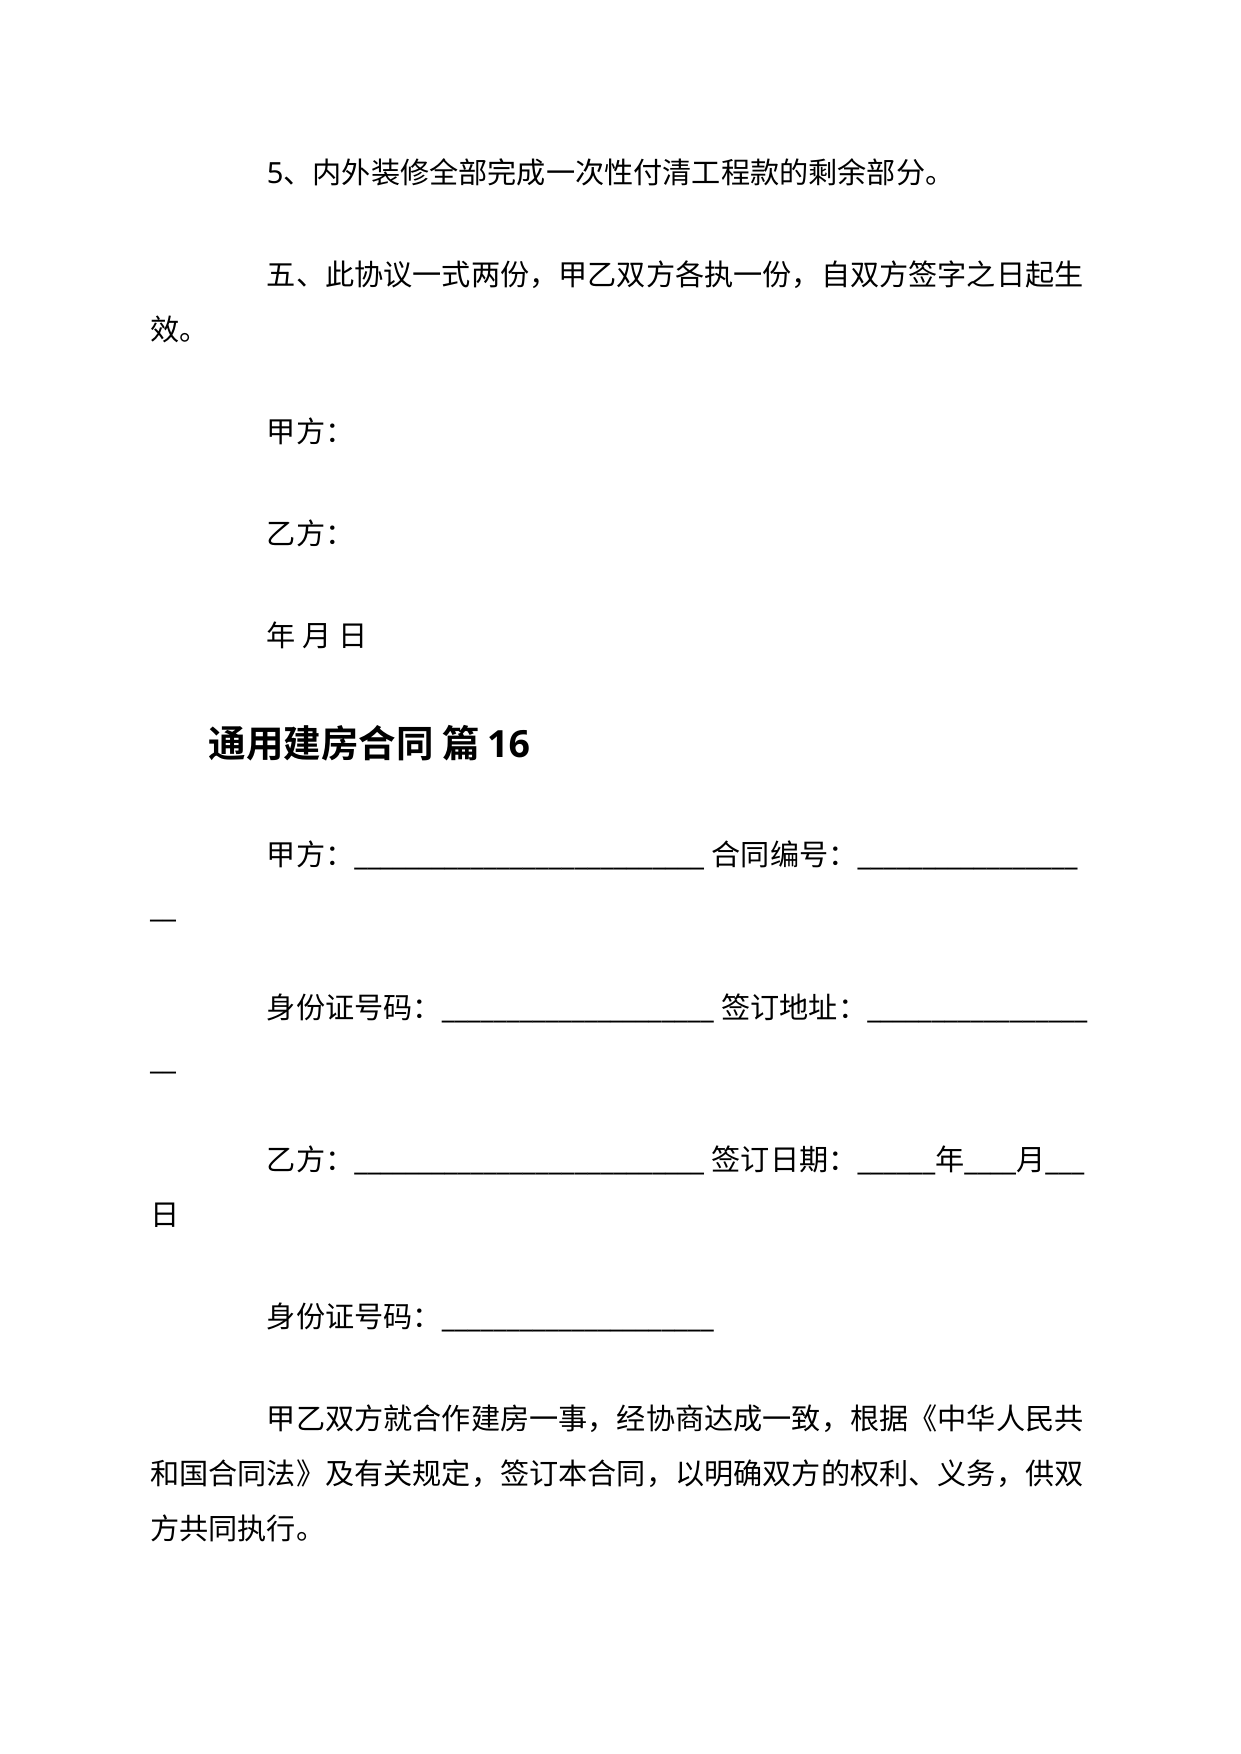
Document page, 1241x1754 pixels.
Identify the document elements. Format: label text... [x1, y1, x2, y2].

text 五、此协议一式两份，甲乙双方各执一份，自双方签字之日起生效。 [150, 252, 1090, 349]
text 乙方： [150, 510, 1090, 553]
text 通用建房合同 篇16 [150, 714, 1090, 768]
text 甲乙双方就合作建房一事，经协商达成一致，根据《中华人民共和国合同法》及有关规定，签订本合同，以明确双方的权利、义务，供双方共同执行。 [150, 1396, 1090, 1548]
text 年 月 日 [150, 612, 1090, 654]
text 甲方： [150, 409, 1090, 451]
text 甲方：___________________________ 合同编号：___________________ [150, 832, 1090, 926]
text 身份证号码：_____________________ 签订地址：___________________ [150, 984, 1090, 1078]
text 身份证号码：_____________________ [150, 1294, 1090, 1336]
text 5、内外装修全部完成一次性付清工程款的剩余部分。 [150, 150, 1090, 192]
text 乙方：___________________________ 签订日期：______年____月___日 [150, 1137, 1090, 1234]
